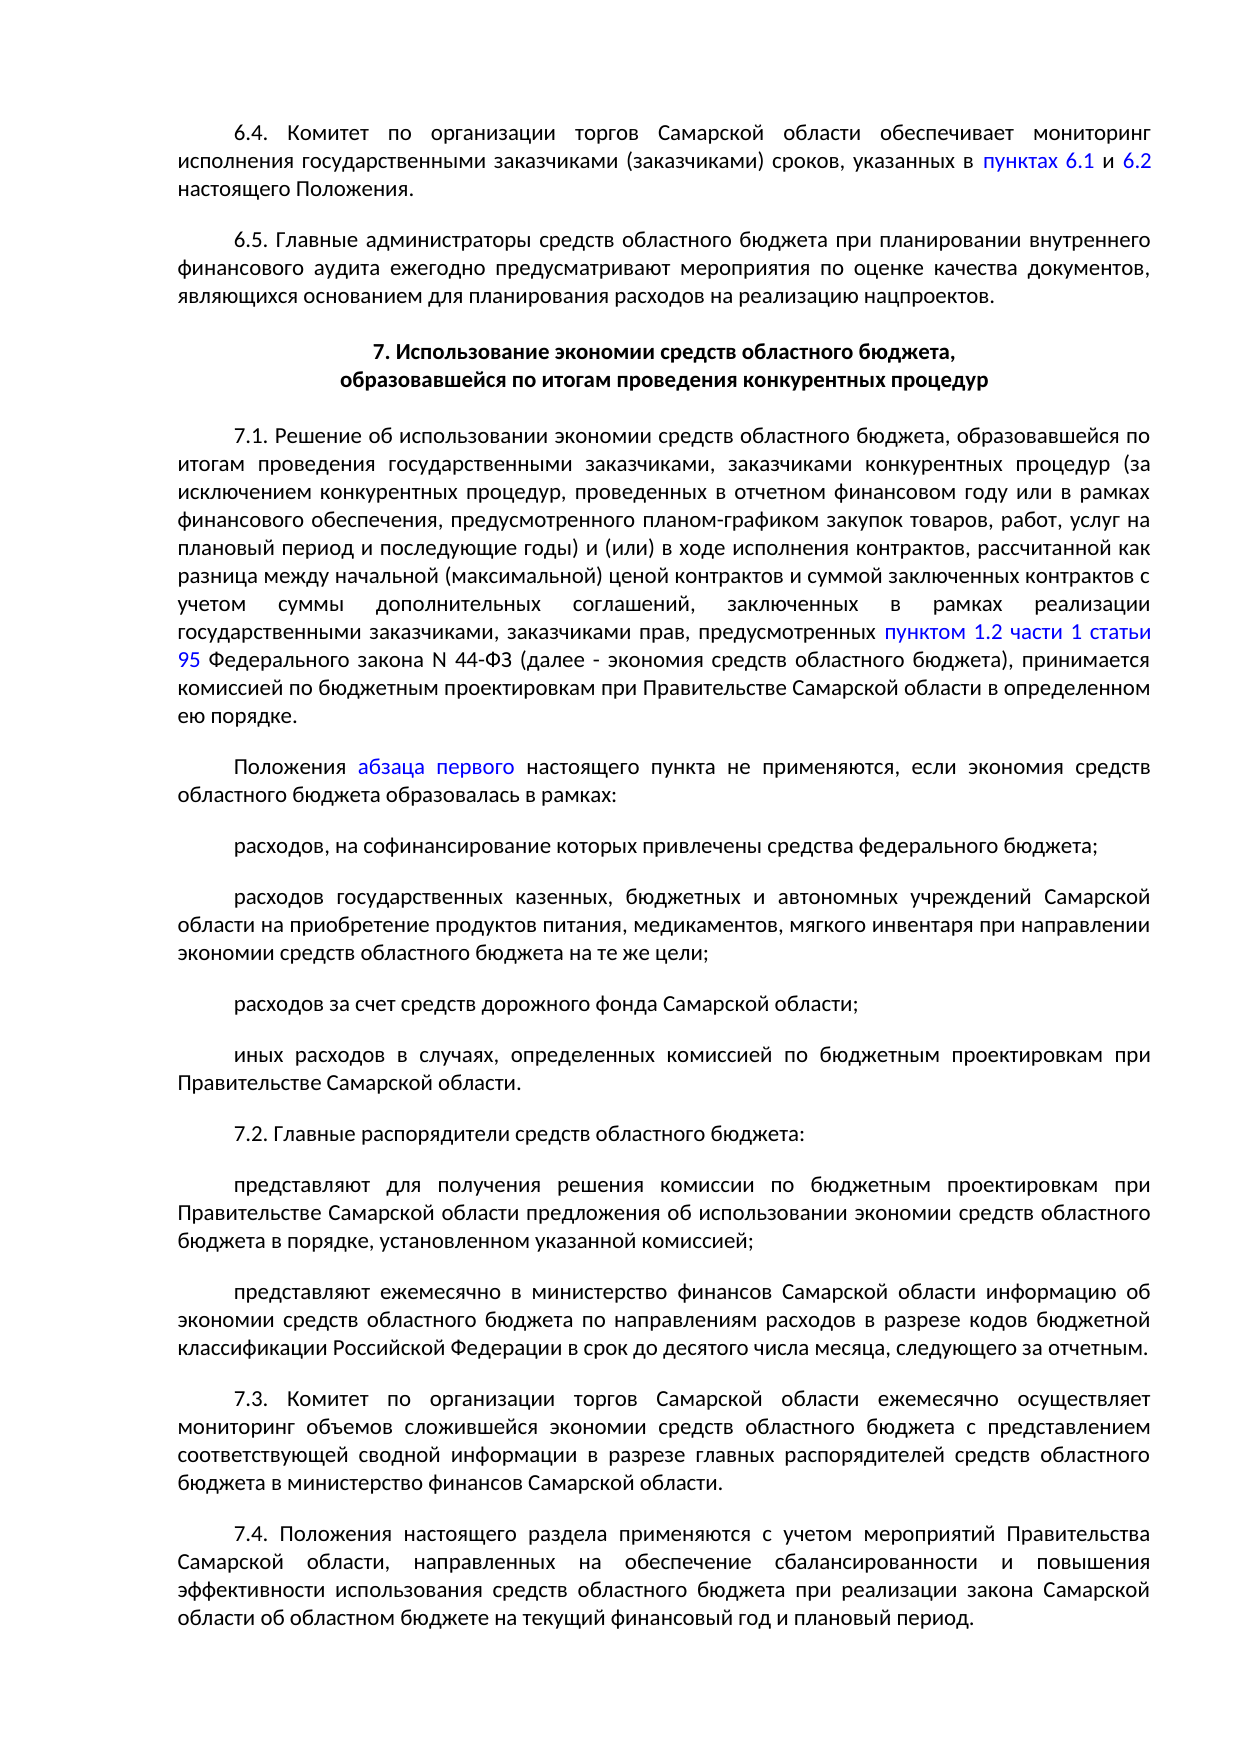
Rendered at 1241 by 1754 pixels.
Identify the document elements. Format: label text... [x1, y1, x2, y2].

text Положения абзаца первого настоящего пункта не применяются, если экономия средств областного бюджета образовалась в рамках: [177, 752, 1152, 808]
title 7. Использование экономии средств областного бюджета, [177, 337, 1152, 365]
text 7.1. Решение об использовании экономии средств областного бюджета, образовавшейся по итогам проведения государственными заказчиками, заказчиками конкурентных процедур (за исключением конкурентных процедур, проведенных в отчетном финансовом году или в рамках финансового обеспечения, предусмотренного планом-графиком закупок товаров, работ, услуг на плановый период и последующие годы) и (или) в ходе исполнения контрактов, рассчитанной как разница между начальной (максимальной) ценой контрактов и суммой заключенных контрактов с учетом суммы дополнительных соглашений, заключенных в рамках реализации государственными заказчиками, заказчиками прав, предусмотренных пунктом 1.2 части 1 статьи 95 Федерального закона N 44-ФЗ (далее - экономия средств областного бюджета), принимается комиссией по бюджетным проектировкам при Правительстве Самарской области в определенном ею порядке. [177, 421, 1152, 729]
text 6.4. Комитет по организации торгов Самарской области обеспечивает мониторинг исполнения государственными заказчиками (заказчиками) сроков, указанных в пунктах 6.1 и 6.2 настоящего Положения. [177, 118, 1152, 202]
text иных расходов в случаях, определенных комиссией по бюджетным проектировкам при Правительстве Самарской области. [177, 1040, 1152, 1096]
text расходов государственных казенных, бюджетных и автономных учреждений Самарской области на приобретение продуктов питания, медикаментов, мягкого инвентаря при направлении экономии средств областного бюджета на те же цели; [177, 882, 1152, 966]
text представляют для получения решения комиссии по бюджетным проектировкам при Правительстве Самарской области предложения об использовании экономии средств областного бюджета в порядке, установленном указанной комиссией; [177, 1170, 1152, 1254]
text представляют ежемесячно в министерство финансов Самарской области информацию об экономии средств областного бюджета по направлениям расходов в разрезе кодов бюджетной классификации Российской Федерации в срок до десятого числа месяца, следующего за отчетным. [177, 1277, 1152, 1361]
text 7.3. Комитет по организации торгов Самарской области ежемесячно осуществляет мониторинг объемов сложившейся экономии средств областного бюджета с представлением соответствующей сводной информации в разрезе главных распорядителей средств областного бюджета в министерство финансов Самарской области. [177, 1384, 1152, 1496]
text 7.2. Главные распорядители средств областного бюджета: [177, 1119, 1152, 1147]
text 7.4. Положения настоящего раздела применяются с учетом мероприятий Правительства Самарской области, направленных на обеспечение сбалансированности и повышения эффективности использования средств областного бюджета при реализации закона Самарской области об областном бюджете на текущий финансовый год и плановый период. [177, 1519, 1152, 1631]
text расходов, на софинансирование которых привлечены средства федерального бюджета; [177, 831, 1152, 859]
text 6.5. Главные администраторы средств областного бюджета при планировании внутреннего финансового аудита ежегодно предусматривают мероприятия по оценке качества документов, являющихся основанием для планирования расходов на реализацию нацпроектов. [177, 225, 1152, 309]
text расходов за счет средств дорожного фонда Самарской области; [177, 989, 1152, 1017]
title образовавшейся по итогам проведения конкурентных процедур [177, 365, 1152, 393]
